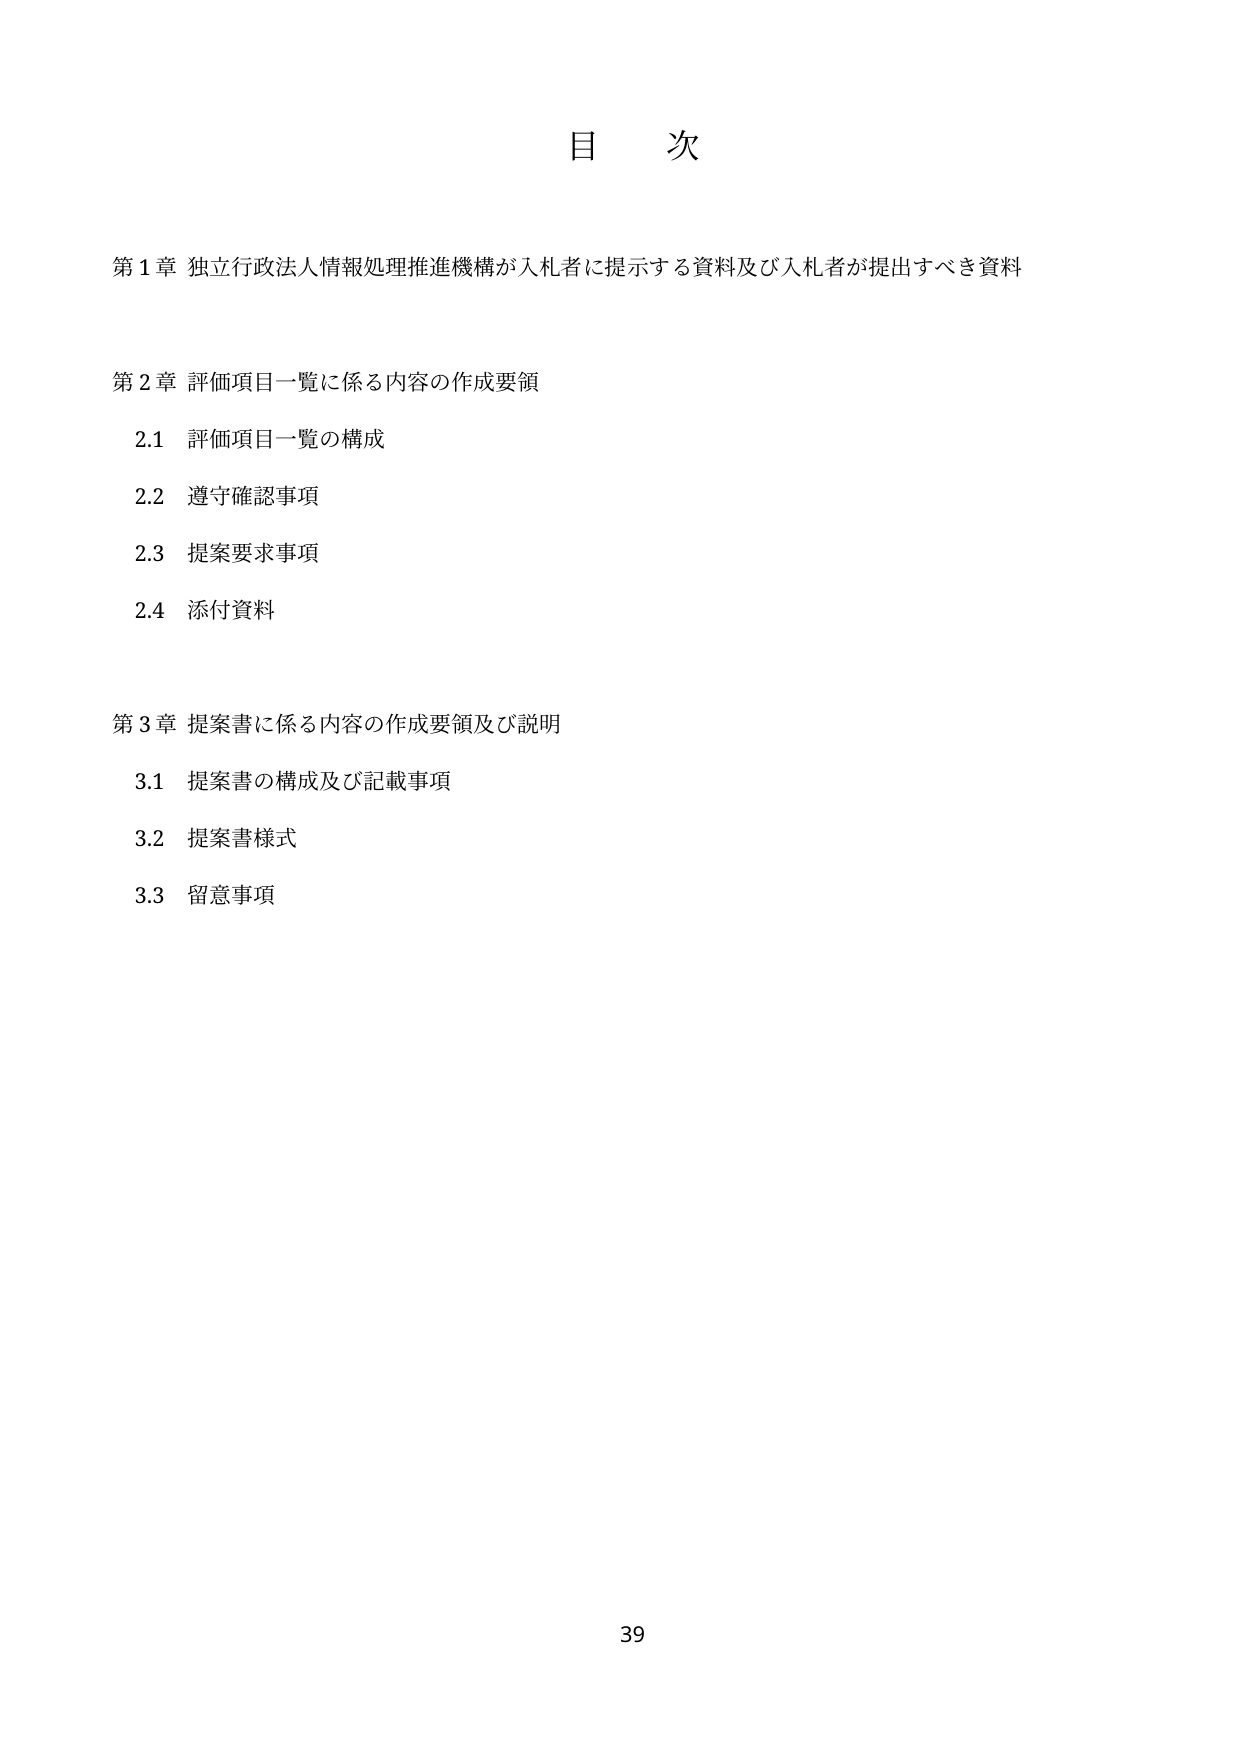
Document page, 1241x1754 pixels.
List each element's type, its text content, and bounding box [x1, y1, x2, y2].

text 3.2 提案書様式 [134, 824, 1153, 852]
text 第2章 評価項目一覧に係る内容の作成要領 [112, 368, 1153, 396]
text 目 次 [112, 118, 1153, 168]
text 第3章 提案書に係る内容の作成要領及び説明 [112, 710, 1153, 738]
text 3.1 提案書の構成及び記載事項 [134, 767, 1153, 795]
text 2.4 添付資料 [134, 596, 1153, 624]
text 第1章 独立行政法人情報処理推進機構が入札者に提示する資料及び入札者が提出すべき資料 [112, 253, 1153, 281]
text 2.3 提案要求事項 [134, 539, 1153, 567]
text 3.3 留意事項 [134, 881, 1153, 909]
text 2.2 遵守確認事項 [134, 482, 1153, 510]
text 2.1 評価項目一覧の構成 [134, 425, 1153, 453]
